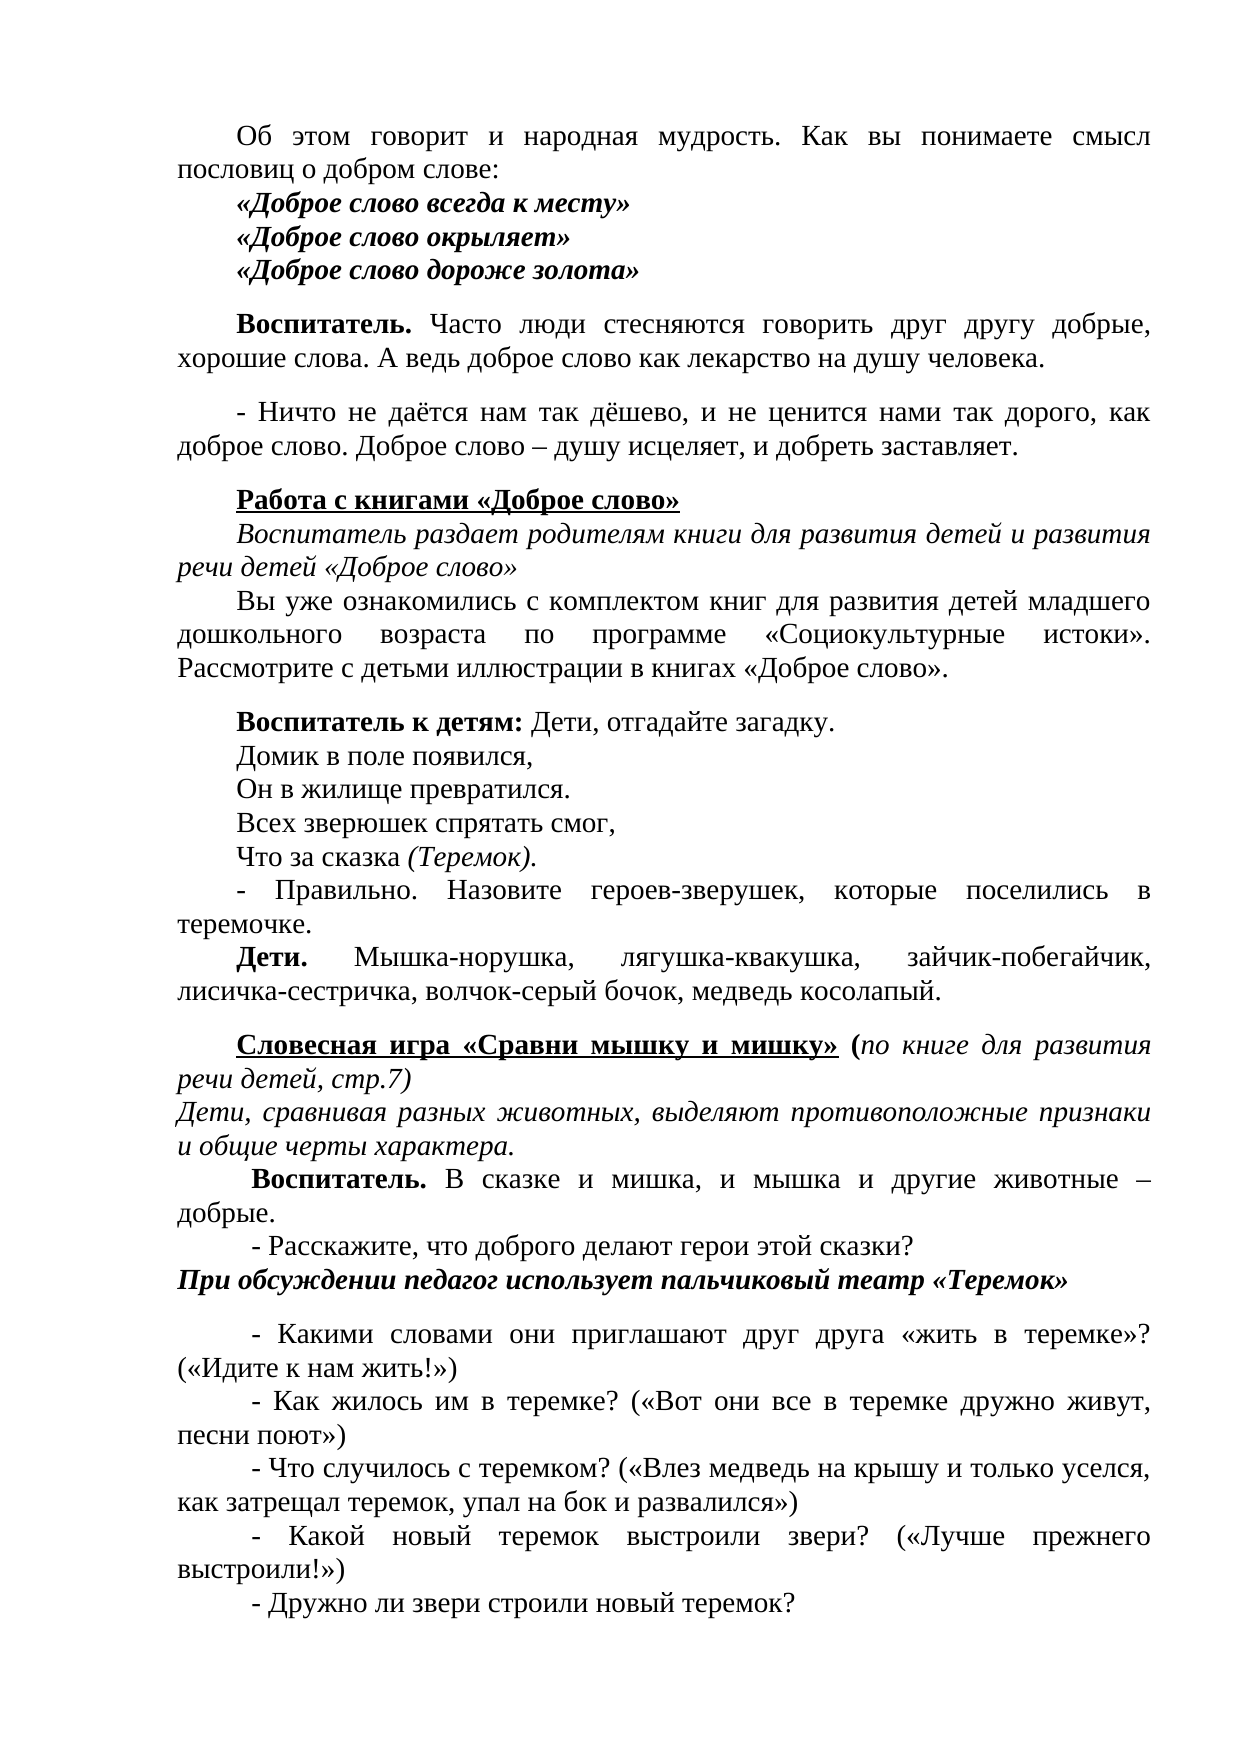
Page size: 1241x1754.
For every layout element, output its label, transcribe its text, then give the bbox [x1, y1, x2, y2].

text - Расскажите, что доброго делают герои этой сказки? [177, 1228, 1152, 1262]
text При обсуждении педагог использует пальчиковый театр «Теремок» [177, 1262, 1152, 1296]
text Воспитатель раздает родителям книги для развития детей и развития речи детей «Доброе слово» [177, 516, 1152, 583]
text Вы уже ознакомились с комплектом книг для развития детей младшего дошкольного возраста по программе «Социокультурные истоки». Рассмотрите с детьми иллюстрации в книгах «Доброе слово». [177, 583, 1152, 684]
text Словесная игра «Сравни мышку и мишку» (по книге для развития речи детей, стр.7) [177, 1027, 1152, 1094]
text Воспитатель к детям: Дети, отгадайте загадку. [177, 704, 1152, 738]
text Дети, сравнивая разных животных, выделяют противоположные признаки и общие черты характера. [177, 1094, 1152, 1161]
text Домик в поле появился, [177, 738, 1152, 772]
text «Доброе слово дороже золота» [177, 252, 1152, 286]
text Об этом говорит и народная мудрость. Как вы понимаете смысл пословиц о добром слове: [177, 118, 1152, 185]
text Воспитатель. В сказке и мишка, и мышка и другие животные – добрые. [177, 1161, 1152, 1228]
text - Дружно ли звери строили новый теремок? [177, 1585, 1152, 1618]
text «Доброе слово всегда к месту» [177, 185, 1152, 219]
text - Ничто не даётся нам так дёшево, и не ценится нами так дорого, как доброе слово. Доброе слово – душу исцеляет, и добреть заставляет. [177, 394, 1152, 462]
text Воспитатель. Часто люди стесняются говорить друг другу добрые, хорошие слова. А ведь доброе слово как лекарство на душу человека. [177, 307, 1152, 374]
text - Какими словами они приглашают друг друга «жить в теремке»? («Идите к нам жить!») [177, 1316, 1152, 1383]
text Что за сказка (Теремок). [177, 839, 1152, 872]
text Он в жилище превратился. [177, 772, 1152, 805]
text Дети. Мышка-норушка, лягушка-квакушка, зайчик-побегайчик, лисичка-сестричка, волчок-серый бочок, медведь косолапый. [177, 939, 1152, 1006]
text - Как жилось им в теремке? («Вот они все в теремке дружно живут, песни поют») [177, 1383, 1152, 1451]
text Работа с книгами «Доброе слово» [177, 482, 1152, 516]
text - Правильно. Назовите героев-зверушек, которые поселились в теремочке. [177, 872, 1152, 939]
text - Что случилось с теремком? («Влез медведь на крышу и только уселся, как затрещал теремок, упал на бок и развалился») [177, 1451, 1152, 1518]
text «Доброе слово окрыляет» [177, 219, 1152, 252]
text Всех зверюшек спрятать смог, [177, 805, 1152, 839]
text - Какой новый теремок выстроили звери? («Лучше прежнего выстроили!») [177, 1518, 1152, 1585]
